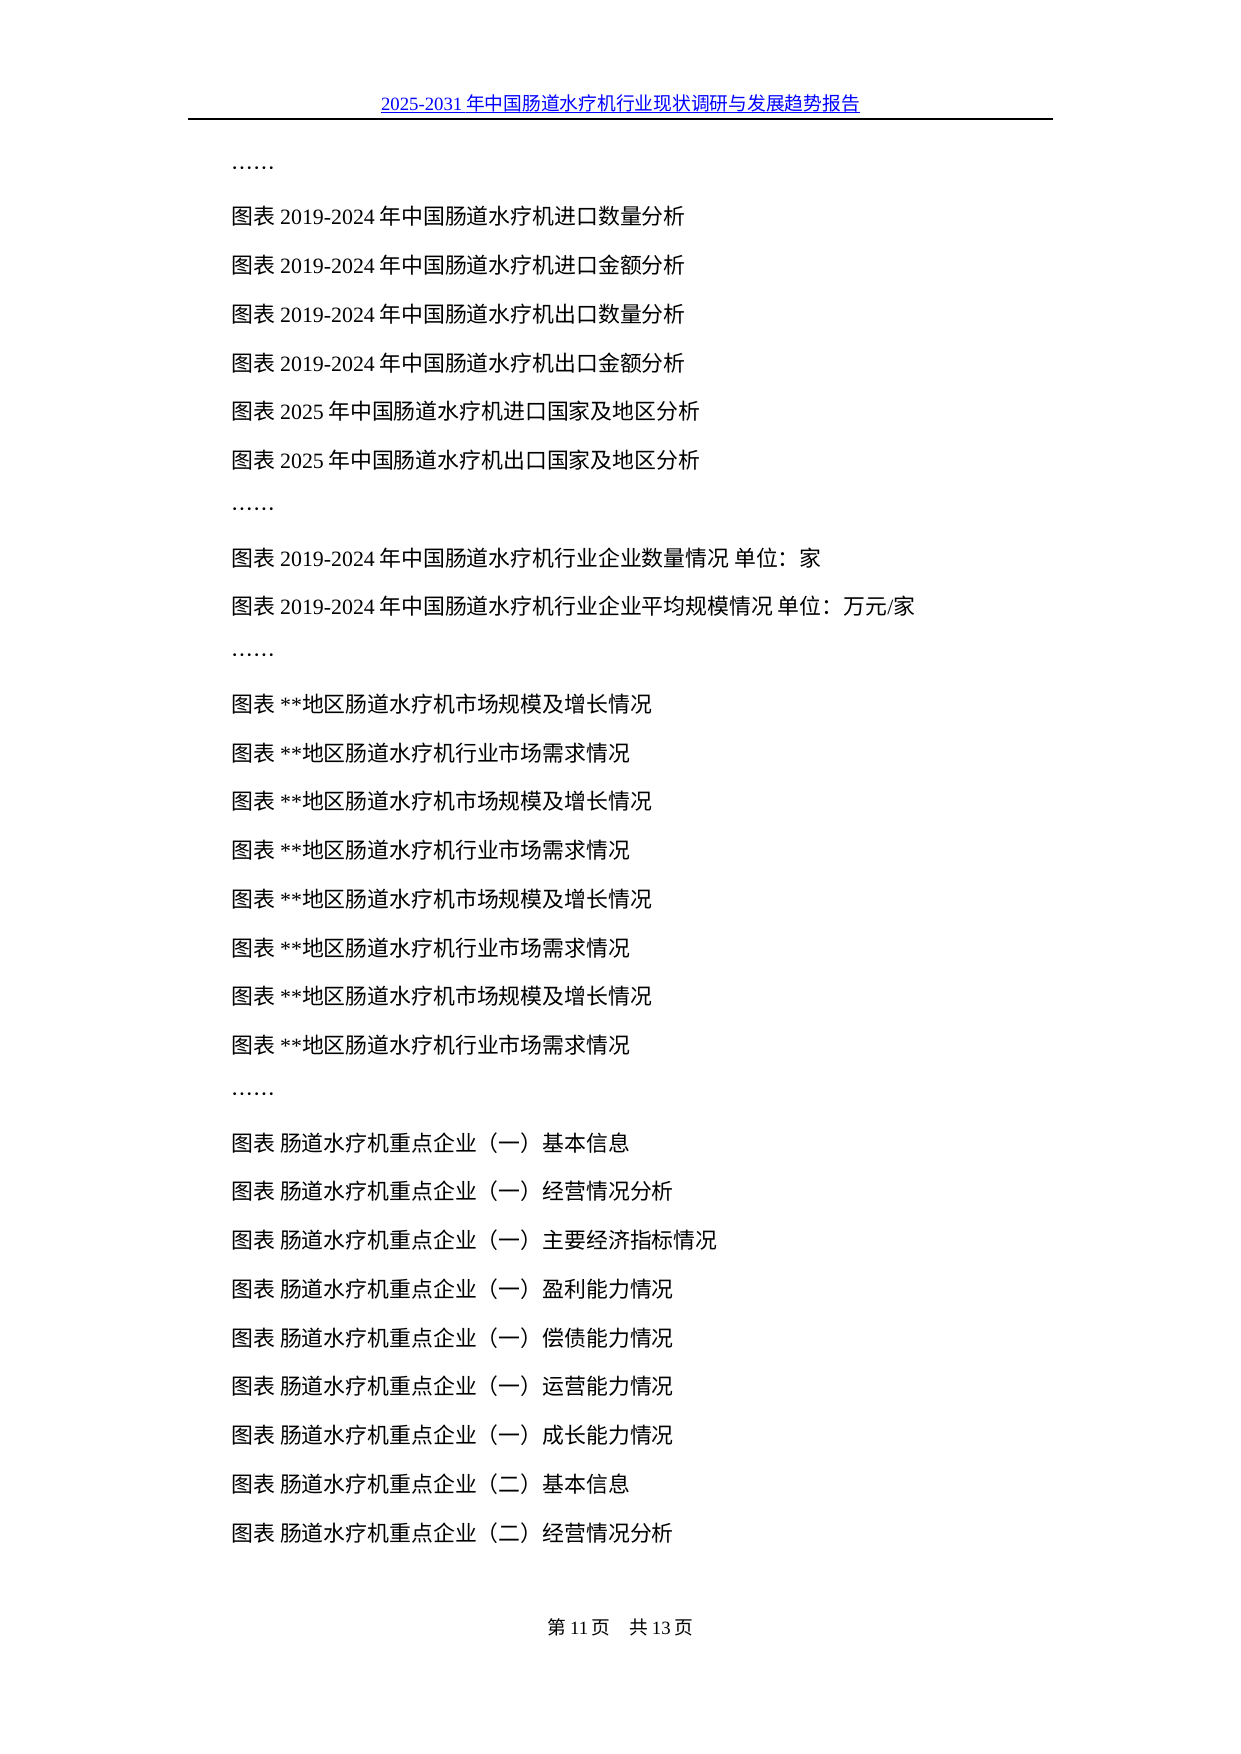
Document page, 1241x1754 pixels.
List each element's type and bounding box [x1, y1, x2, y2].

text [187, 150, 1053, 1548]
